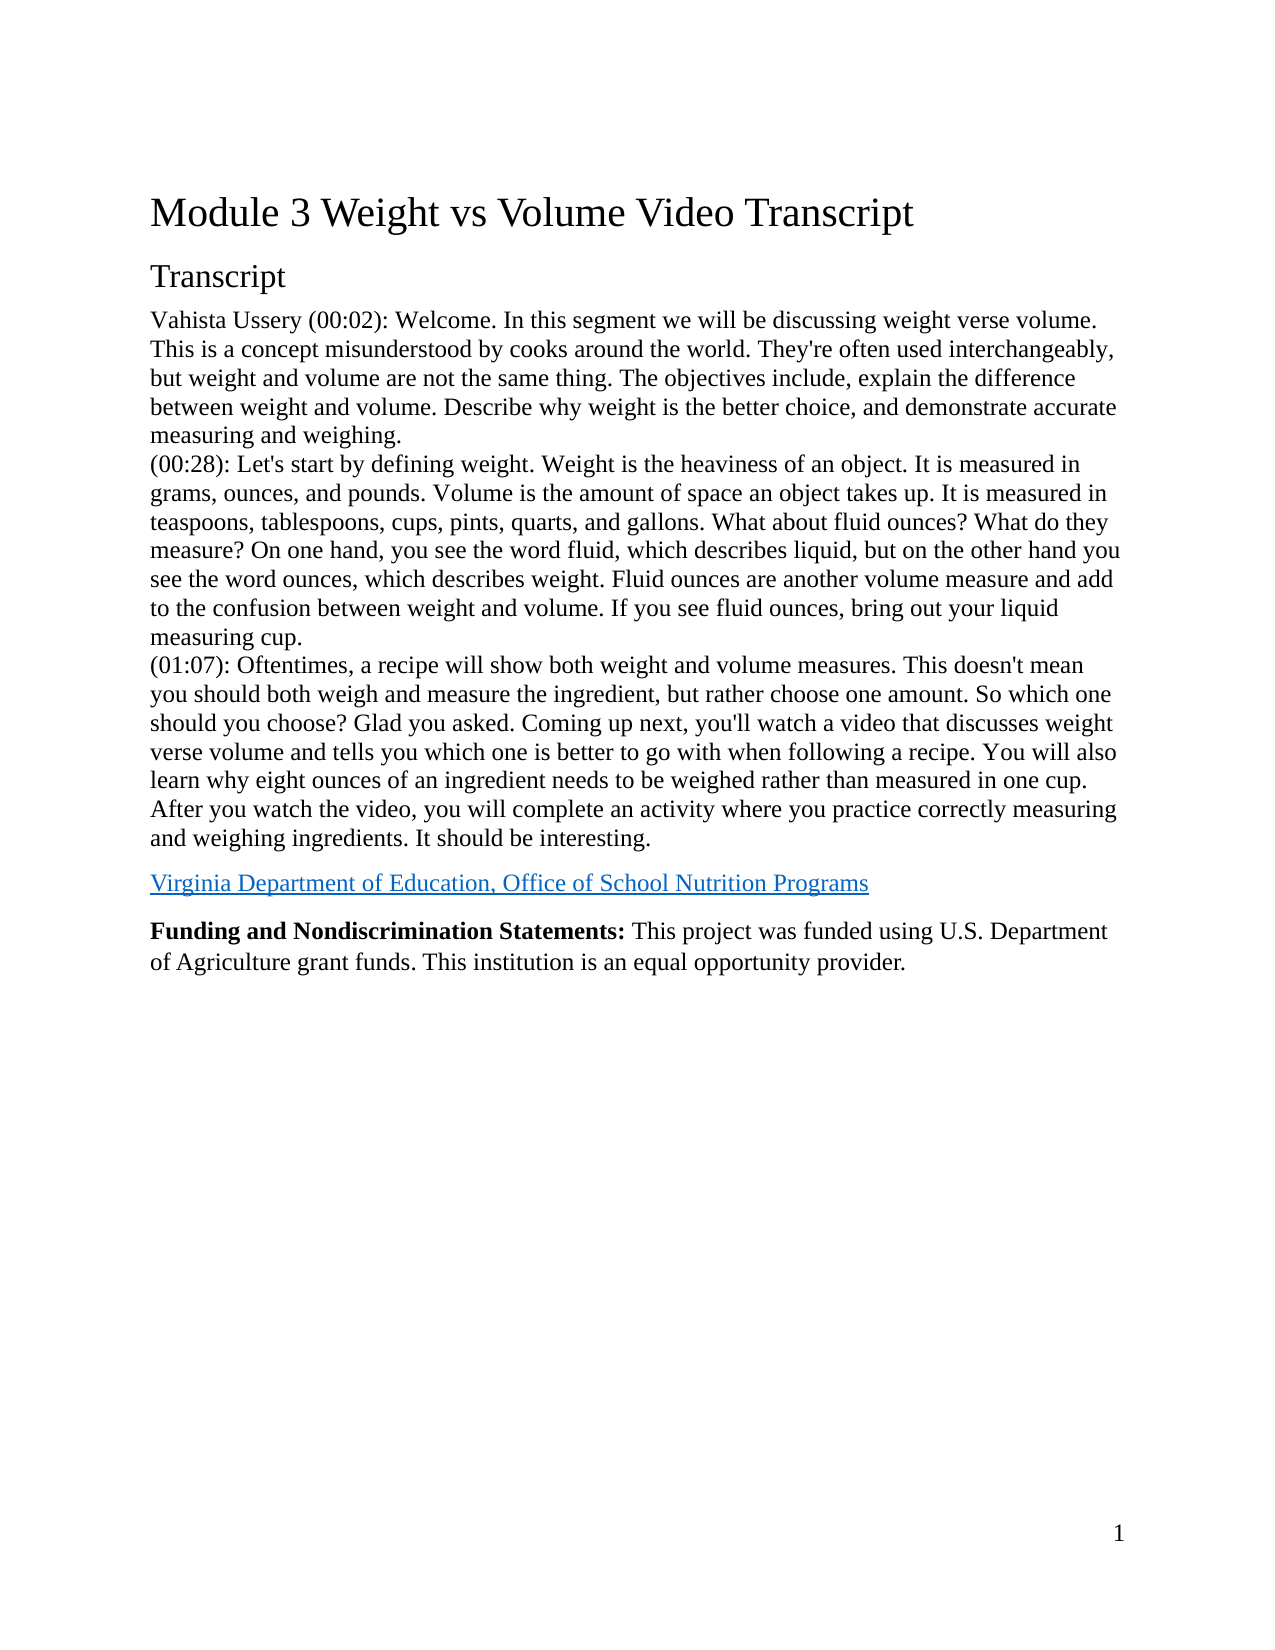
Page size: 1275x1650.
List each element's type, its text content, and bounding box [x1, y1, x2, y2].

text (01:07): Oftentimes, a recipe will show both weight and volume measures. This doesn't mean you should both weigh and measure the ingredient, but rather choose one amount. So which one should you choose? Glad you asked. Coming up next, you'll watch a video that discusses weight verse volume and tells you which one is better to go with when following a recipe. You will also learn why eight ounces of an ingredient needs to be weighed rather than measured in one cup. After you watch the video, you will complete an activity where you practice correctly measuring and weighing ingredients. It should be interesting. [150, 651, 1125, 852]
text Vahista Ussery (00:02): Welcome. In this segment we will be discussing weight verse volume. This is a concept misunderstood by cooks around the world. They're often used interchangeably, but weight and volume are not the same thing. The objectives include, explain the difference between weight and volume. Describe why weight is the better choice, and demonstrate accurate measuring and weighing. [150, 306, 1125, 449]
subtitle Module 3 Weight vs Volume Video Transcript [150, 187, 1125, 235]
text (00:28): Let's start by defining weight. Weight is the heaviness of an object. It is measured in grams, ounces, and pounds. Volume is the amount of space an object takes up. It is measured in teaspoons, tablespoons, cups, pints, quarts, and gallons. What about fluid ounces? What do they measure? On one hand, you see the word fluid, which describes liquid, but on the other hand you see the word ounces, which describes weight. Fluid ounces are another volume measure and add to the confusion between weight and volume. If you see fluid ounces, bring out your liquid measuring cup. [150, 449, 1125, 651]
subtitle Funding and Nondiscrimination Statements: This project was funded using U.S. Department of Agriculture grant funds. This institution is an equal opportunity provider. [150, 916, 1125, 976]
subtitle Transcript [150, 256, 1125, 294]
subtitle Virginia Department of Education, Office of School Nutrition Programs [150, 868, 1125, 897]
